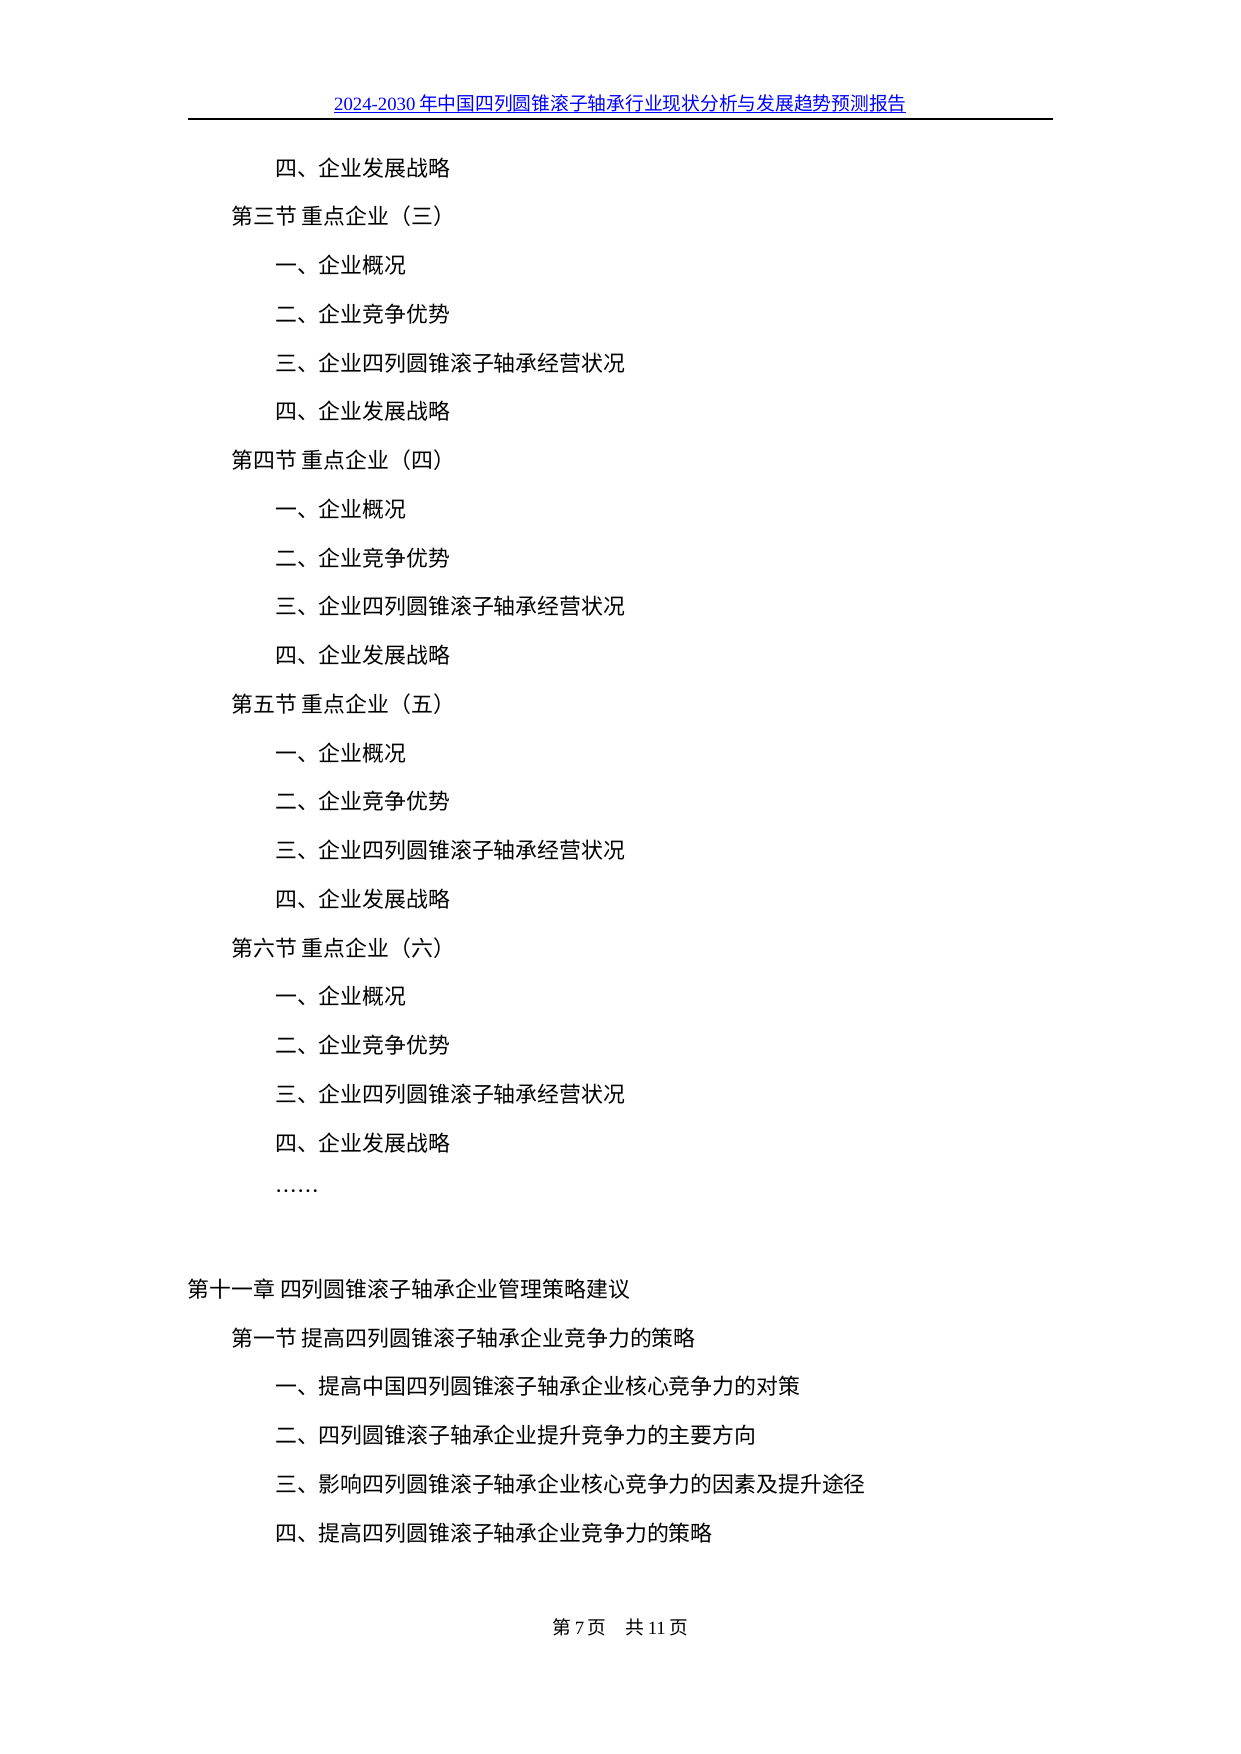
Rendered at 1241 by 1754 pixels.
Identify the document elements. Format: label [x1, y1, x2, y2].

text [187, 150, 1053, 1548]
